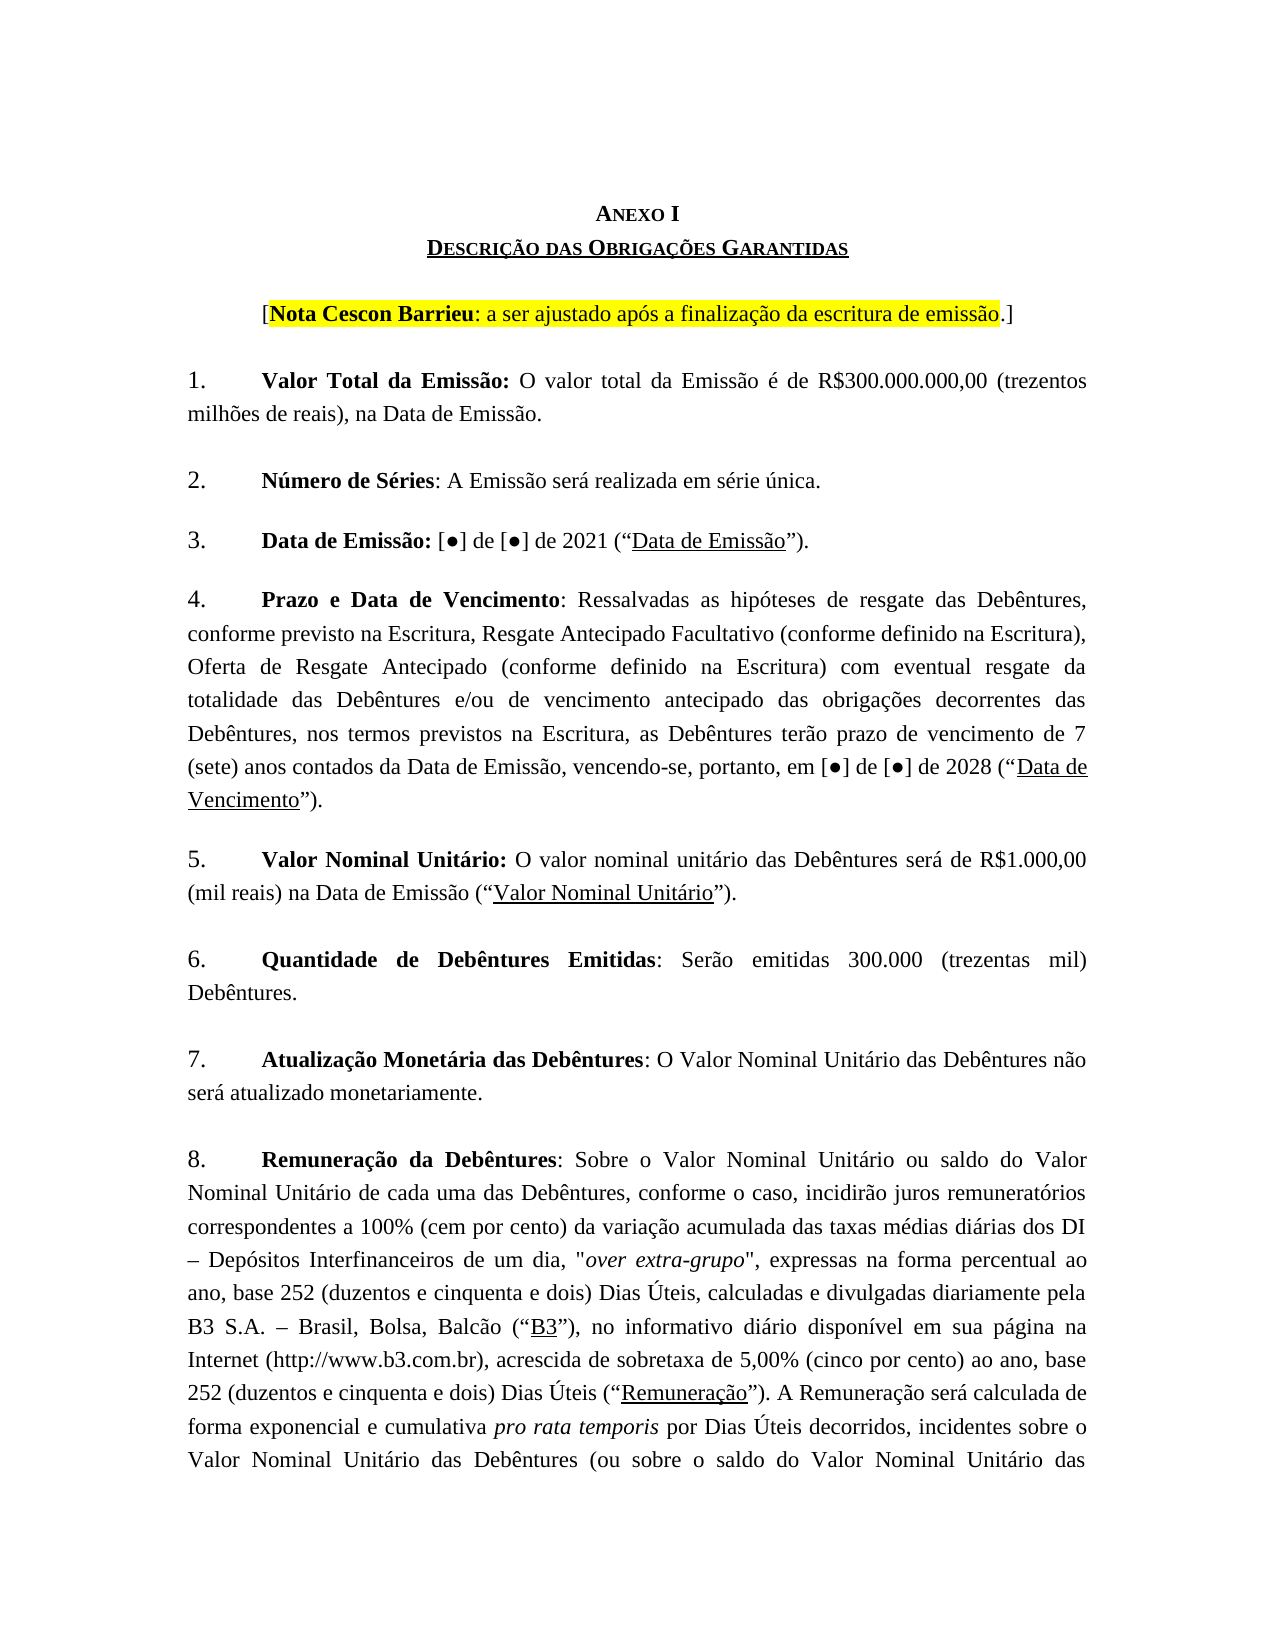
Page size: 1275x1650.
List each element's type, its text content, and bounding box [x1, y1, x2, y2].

list Valor Nominal Unitário: O valor nominal unitário das Debêntures será de R$1.000,00 (mil reais) na Data de Emissão (“Valor Nominal Unitário”). [187, 841, 1087, 907]
list Número de Séries: A Emissão será realizada em série única. [187, 462, 1087, 495]
list Atualização Monetária das Debêntures: O Valor Nominal Unitário das Debêntures não será atualizado monetariamente. [187, 1041, 1087, 1107]
text Anexo I [187, 195, 1087, 228]
list Quantidade de Debêntures Emitidas: Serão emitidas 300.000 (trezentas mil) Debêntures. [187, 941, 1087, 1007]
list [187, 1141, 1087, 1474]
list Prazo e Data de Vencimento: Ressalvadas as hipóteses de resgate das Debêntures, conforme previsto na Escritura, Resgate Antecipado Facultativo (conforme definido na Escritura), Oferta de Resgate Antecipado (conforme definido na Escritura) com eventual resgate da totalidade das Debêntures e/ou de vencimento antecipado das obrigações decorrentes das Debêntures, nos termos previstos na Escritura, as Debêntures terão prazo de vencimento de 7 (sete) anos contados da Data de Emissão, vencendo-se, portanto, em [●] de [●] de 2028 (“Data de Vencimento”). [187, 581, 1087, 814]
text Descrição das Obrigações Garantidas [187, 228, 1087, 262]
text [Nota Cescon Barrieu: a ser ajustado após a finalização da escritura de emissão.] [187, 295, 1087, 328]
list Valor Total da Emissão: O valor total da Emissão é de R$300.000.000,00 (trezentos milhões de reais), na Data de Emissão. [187, 362, 1087, 428]
list Data de Emissão: [●] de [●] de 2021 (“Data de Emissão”). [187, 521, 1087, 555]
